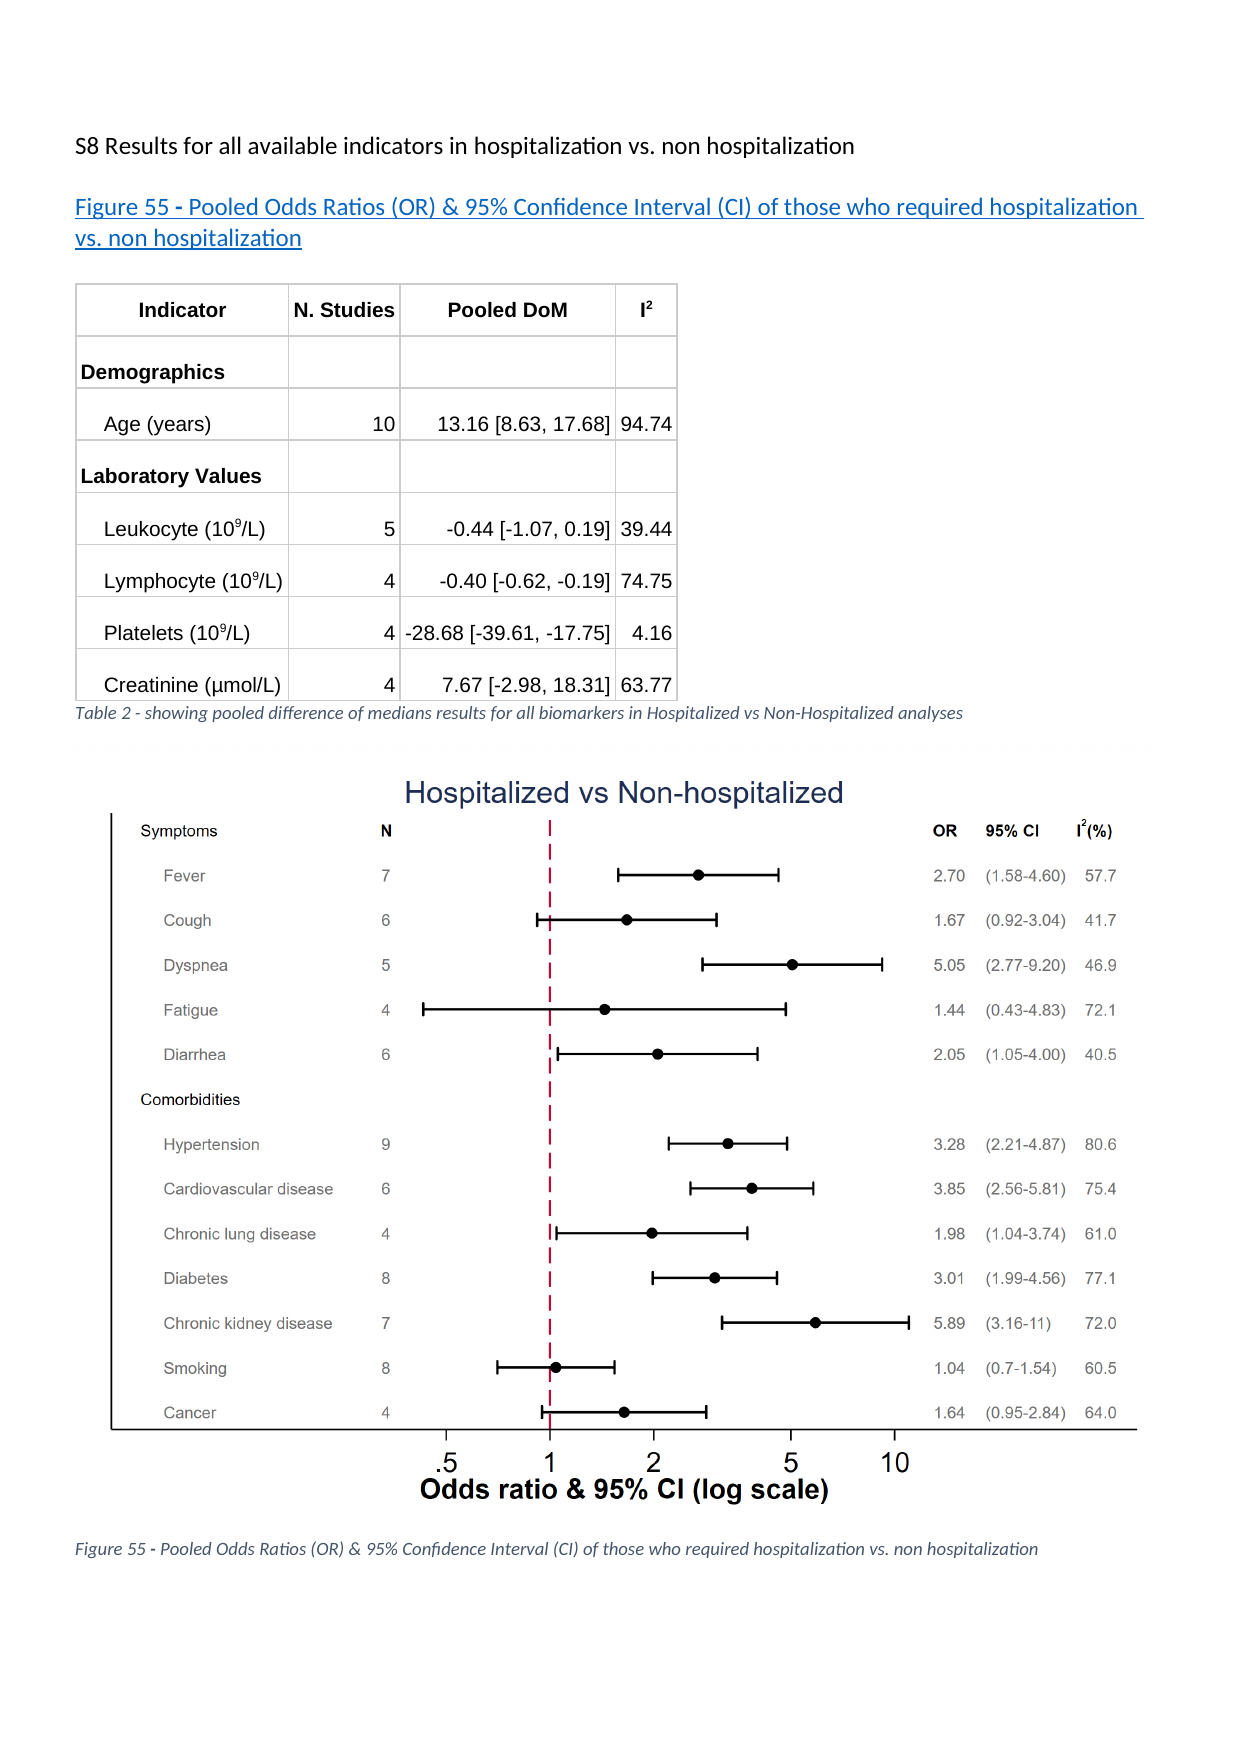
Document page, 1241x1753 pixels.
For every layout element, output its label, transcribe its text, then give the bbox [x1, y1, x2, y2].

table_cell 4 [289, 545, 399, 596]
table_cell Lymphocyte (109/L) [77, 545, 288, 596]
subtitle S8 Results for all available indicators in hospitalization vs. non hospitalization [75, 131, 1165, 161]
table_cell [401, 441, 615, 491]
table_cell 10 [289, 389, 399, 439]
table_cell [289, 441, 399, 491]
table_cell -0.44 [-1.07, 0.19] [401, 493, 615, 543]
table_cell Platelets (109/L) [77, 597, 288, 648]
table_header N. Studies [289, 285, 399, 335]
table_cell Age (years) [77, 389, 288, 439]
table_header I2 [616, 285, 676, 335]
table_header Pooled DoM [401, 285, 615, 335]
table_header Indicator [77, 285, 288, 335]
table_cell 63.77 [616, 649, 676, 700]
table_cell Creatinine (µmol/L) [77, 649, 288, 700]
table_cell 74.75 [616, 545, 676, 596]
table_cell 39.44 [616, 493, 676, 543]
table_cell 4.16 [616, 597, 676, 648]
table_cell 4 [289, 649, 399, 700]
table_cell [616, 337, 676, 387]
table_cell [289, 337, 399, 387]
table_cell 13.16 [8.63, 17.68] [401, 389, 615, 439]
table_cell 94.74 [616, 389, 676, 439]
table_cell Leukocyte (109/L) [77, 493, 288, 543]
table_cell Laboratory Values [77, 441, 288, 491]
table_cell 7.67 [-2.98, 18.31] [401, 649, 615, 700]
picture [75, 745, 1165, 1537]
table_cell 5 [289, 493, 399, 543]
text Figure 55 - Pooled Odds Ratios (OR) & 95% Confidence Interval (CI) of those who required hospitalization vs. non hospitalization 60 [75, 192, 1165, 253]
table_cell 4 [289, 597, 399, 648]
table_cell [401, 337, 615, 387]
table_cell -0.40 [-0.62, -0.19] [401, 545, 615, 596]
table_cell [616, 441, 676, 491]
table_cell -28.68 [-39.61, -17.75] [401, 597, 615, 648]
table_cell Demographics [77, 337, 288, 387]
text Figure 55 - Pooled Odds Ratios (OR) & 95% Confidence Interval (CI) of those who required hospitalization vs. non hospitalization [75, 1537, 1165, 1560]
